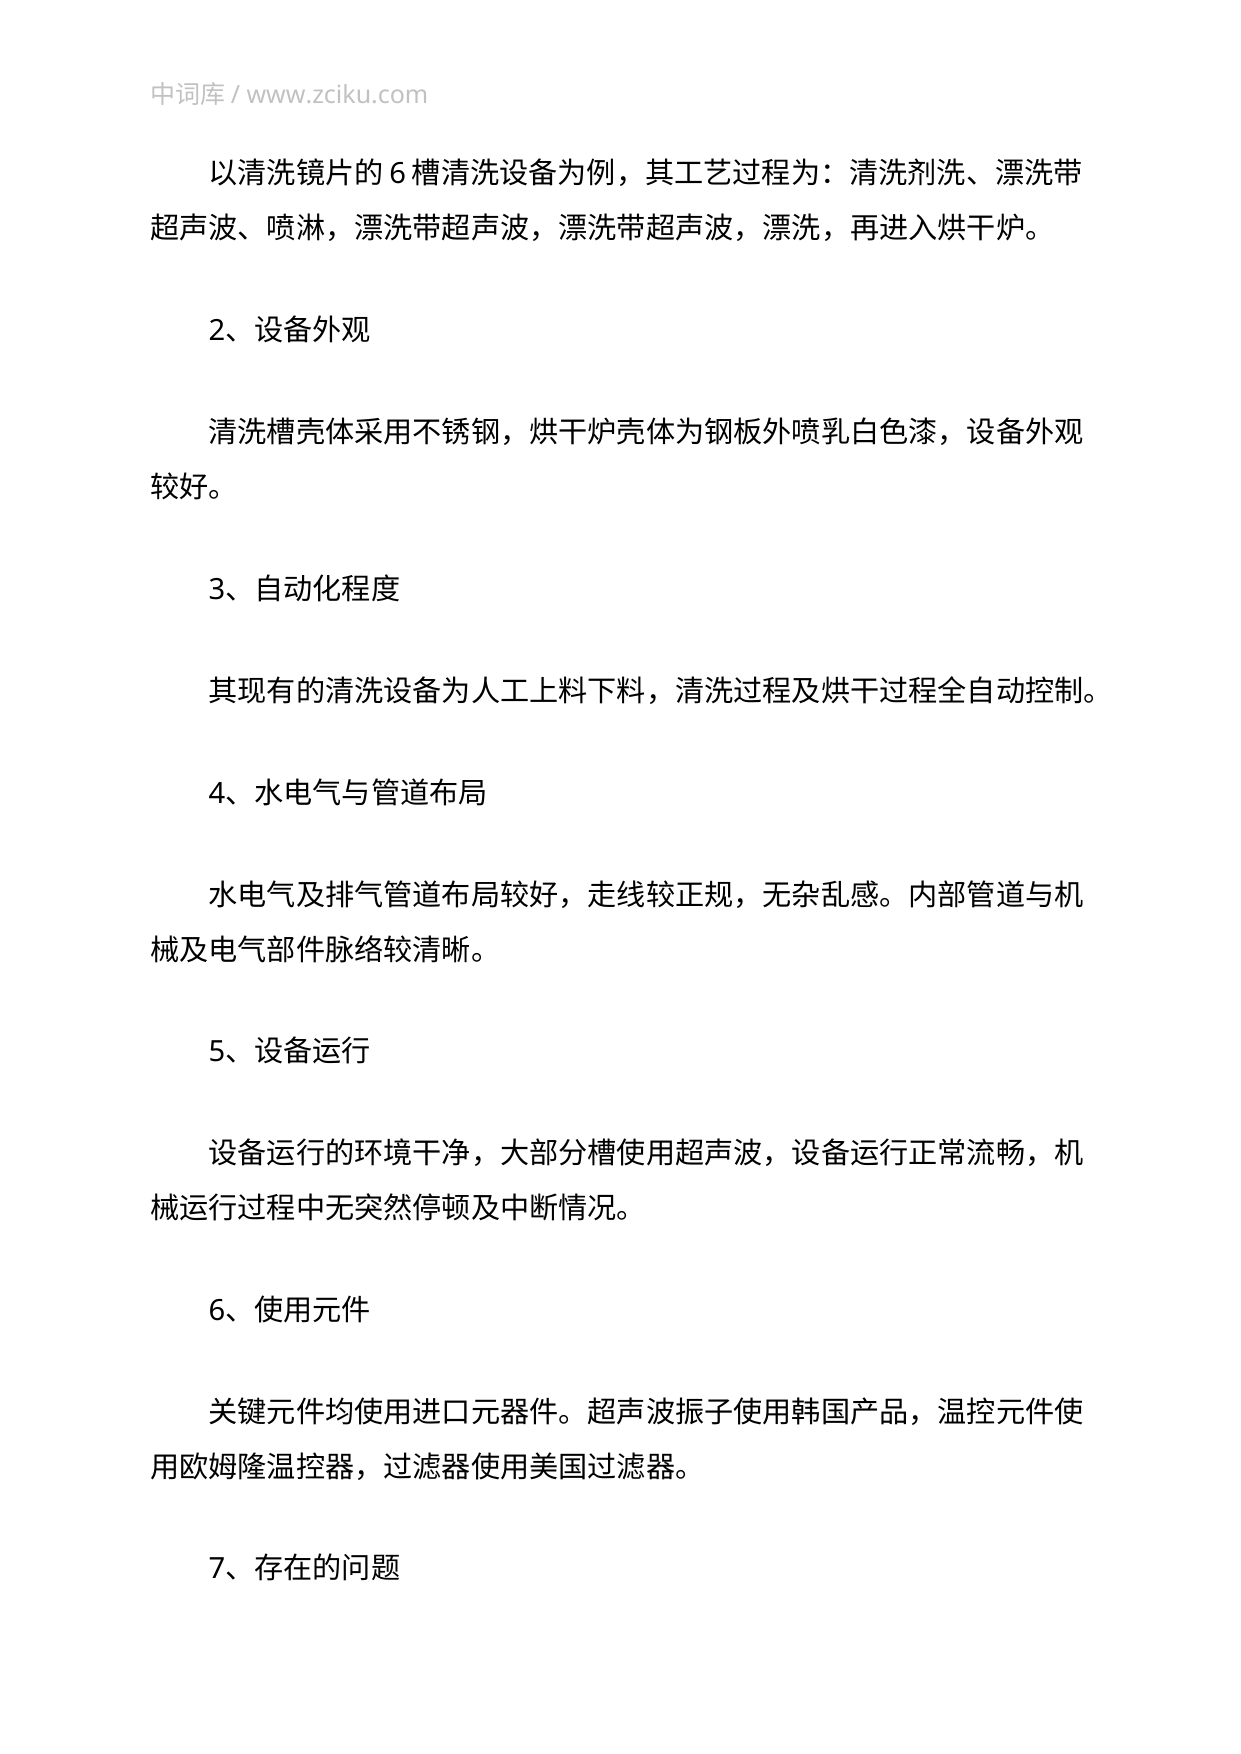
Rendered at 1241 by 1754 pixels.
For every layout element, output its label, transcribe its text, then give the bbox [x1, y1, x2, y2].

text 以清洗镜片的6槽清洗设备为例，其工艺过程为：清洗剂洗、漂洗带超声波、喷淋，漂洗带超声波，漂洗带超声波，漂洗，再进入烘干炉。 [150, 150, 1090, 247]
text 设备运行的环境干净，大部分槽使用超声波，设备运行正常流畅，机械运行过程中无突然停顿及中断情况。 [150, 1130, 1090, 1227]
text 水电气及排气管道布局较好，走线较正规，无杂乱感。内部管道与机械及电气部件脉络较清晰。 [150, 871, 1090, 968]
text 2、设备外观 [150, 307, 1090, 349]
text 7、存在的问题 [150, 1545, 1090, 1587]
text 清洗槽壳体采用不锈钢，烘干炉壳体为钢板外喷乳白色漆，设备外观较好。 [150, 409, 1090, 506]
text 关键元件均使用进口元器件。超声波振子使用韩国产品，温控元件使用欧姆隆温控器，过滤器使用美国过滤器。 [150, 1388, 1090, 1486]
text 3、自动化程度 [150, 565, 1090, 608]
text 6、使用元件 [150, 1286, 1090, 1329]
text 4、水电气与管道布局 [150, 769, 1090, 812]
text 5、设备运行 [150, 1028, 1090, 1070]
text 其现有的清洗设备为人工上料下料，清洗过程及烘干过程全自动控制。 [150, 667, 1090, 710]
